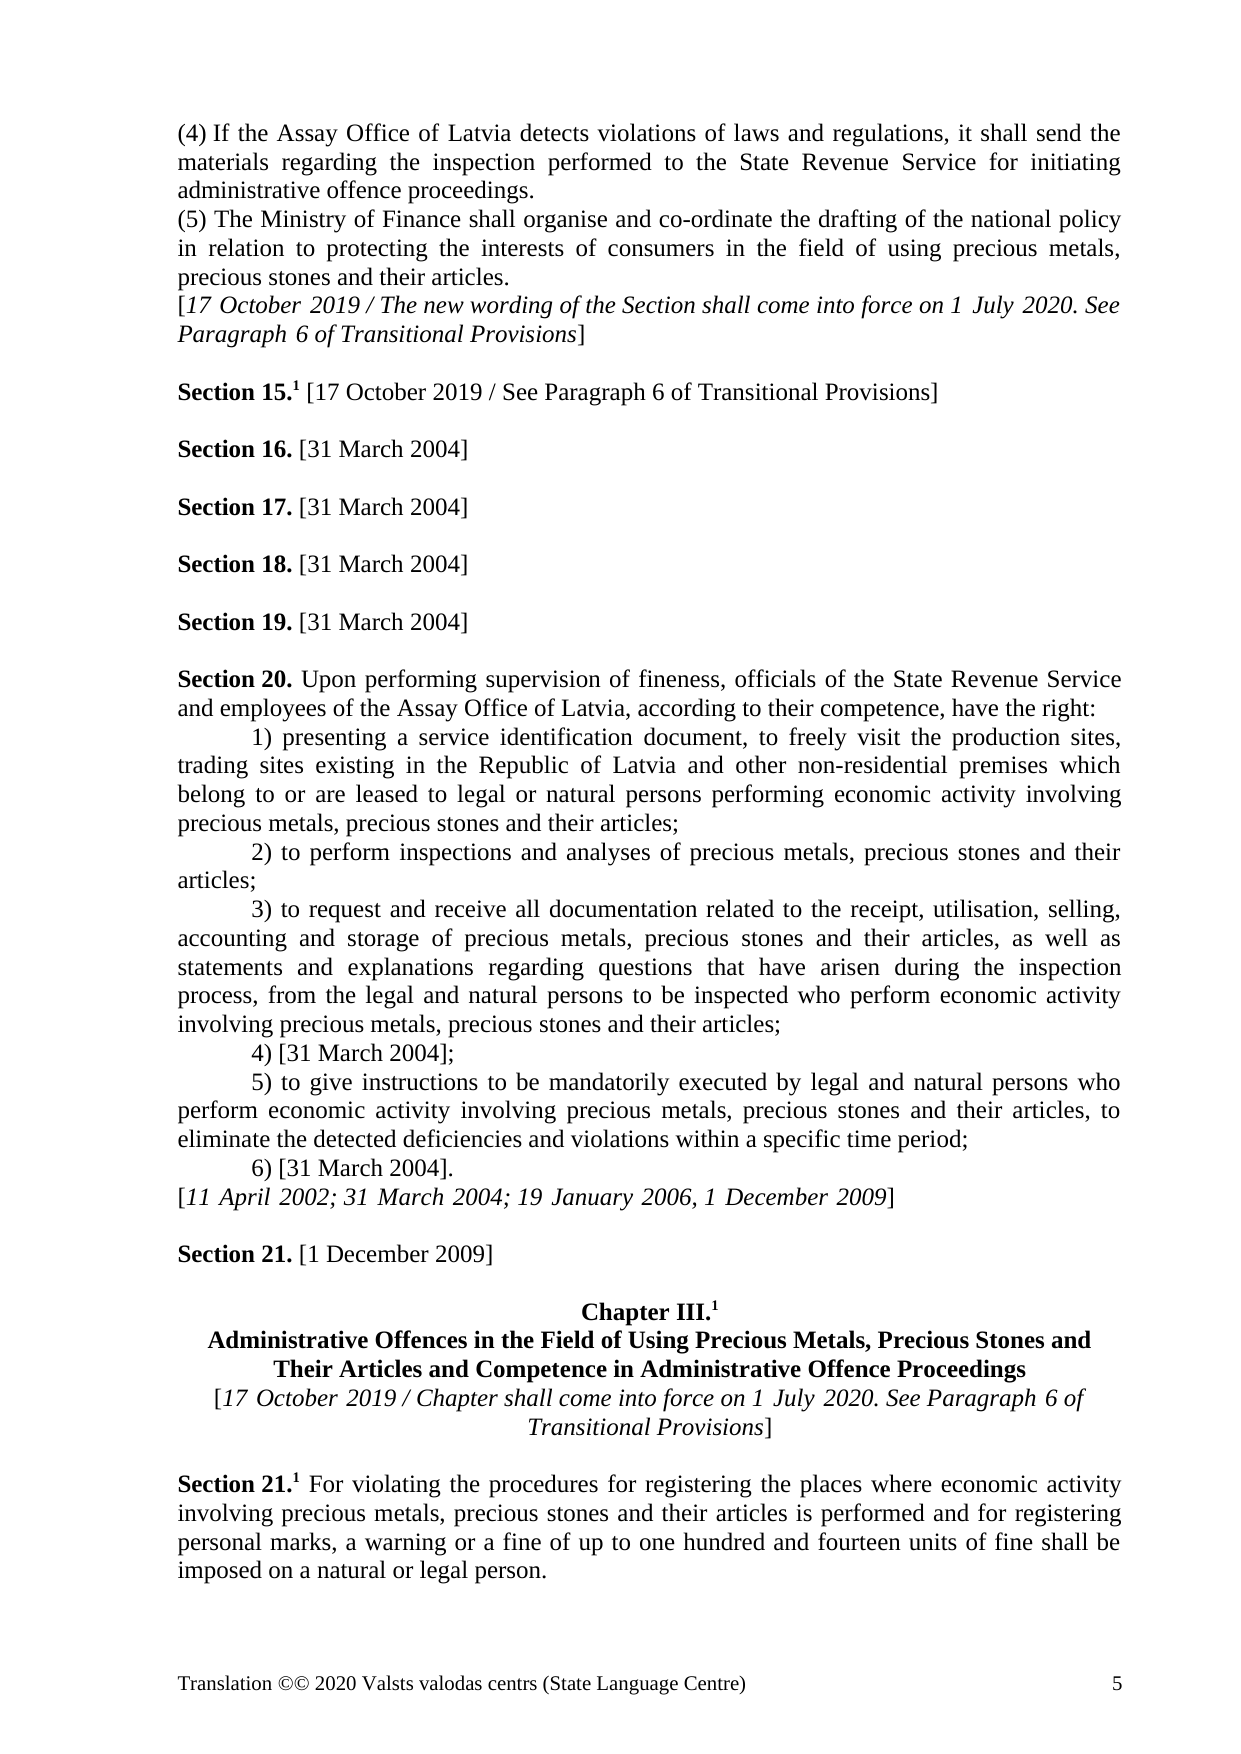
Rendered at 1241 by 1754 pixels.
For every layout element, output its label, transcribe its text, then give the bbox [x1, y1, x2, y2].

text Section 16. [31 March 2004] [177, 434, 1122, 463]
text [11 April 2002; 31 March 2004; 19 January 2006, 1 December 2009] [177, 1182, 1122, 1211]
text Chapter III.1 [177, 1297, 1122, 1326]
text 4) [31 March 2004]; [177, 1038, 1122, 1067]
text Section 21. [1 December 2009] [177, 1239, 1122, 1268]
text [17 October 2019 / Chapter shall come into force on 1 July 2020. See Paragraph 6 of Transitional Provisions] [177, 1383, 1122, 1441]
text Section 21.1 For violating the procedures for registering the places where economic activity involving precious metals, precious stones and their articles is performed and for registering personal marks, a warning or a fine of up to one hundred and fourteen units of fine shall be imposed on a natural or legal person. [177, 1469, 1122, 1584]
text 6) [31 March 2004]. [177, 1153, 1122, 1182]
text Administrative Offences in the Field of Using Precious Metals, Precious Stones and Their Articles and Competence in Administrative Offence Proceedings [177, 1326, 1122, 1383]
text Section 18. [31 March 2004] [177, 549, 1122, 578]
text Section 19. [31 March 2004] [177, 607, 1122, 636]
text [17 October 2019 / The new wording of the Section shall come into force on 1 July 2020. See Paragraph 6 of Transitional Provisions] [177, 291, 1122, 348]
text (5) The Ministry of Finance shall organise and co-ordinate the drafting of the national policy in relation to protecting the interests of consumers in the field of using precious metals, precious stones and their articles. [177, 204, 1122, 291]
text (4) If the Assay Office of Latvia detects violations of laws and regulations, it shall send the materials regarding the inspection performed to the State Revenue Service for initiating administrative offence proceedings. [177, 118, 1122, 204]
text 3) to request and receive all documentation related to the receipt, utilisation, selling, accounting and storage of precious metals, precious stones and their articles, as well as statements and explanations regarding questions that have arisen during the inspection process, from the legal and natural persons to be inspected who perform economic activity involving precious metals, precious stones and their articles; [177, 894, 1122, 1038]
text Section 15.1 [17 October 2019 / See Paragraph 6 of Transitional Provisions] [177, 377, 1122, 406]
text 1) presenting a service identification document, to freely visit the production sites, trading sites existing in the Republic of Latvia and other non-residential premises which belong to or are leased to legal or natural persons performing economic activity involving precious metals, precious stones and their articles; [177, 722, 1122, 837]
text 2) to perform inspections and analyses of precious metals, precious stones and their articles; [177, 837, 1122, 894]
text Section 17. [31 March 2004] [177, 492, 1122, 521]
text 5) to give instructions to be mandatorily executed by legal and natural persons who perform economic activity involving precious metals, precious stones and their articles, to eliminate the detected deficiencies and violations within a specific time period; [177, 1067, 1122, 1153]
text Section 20. Upon performing supervision of fineness, officials of the State Revenue Service and employees of the Assay Office of Latvia, according to their competence, have the right: [177, 664, 1122, 722]
